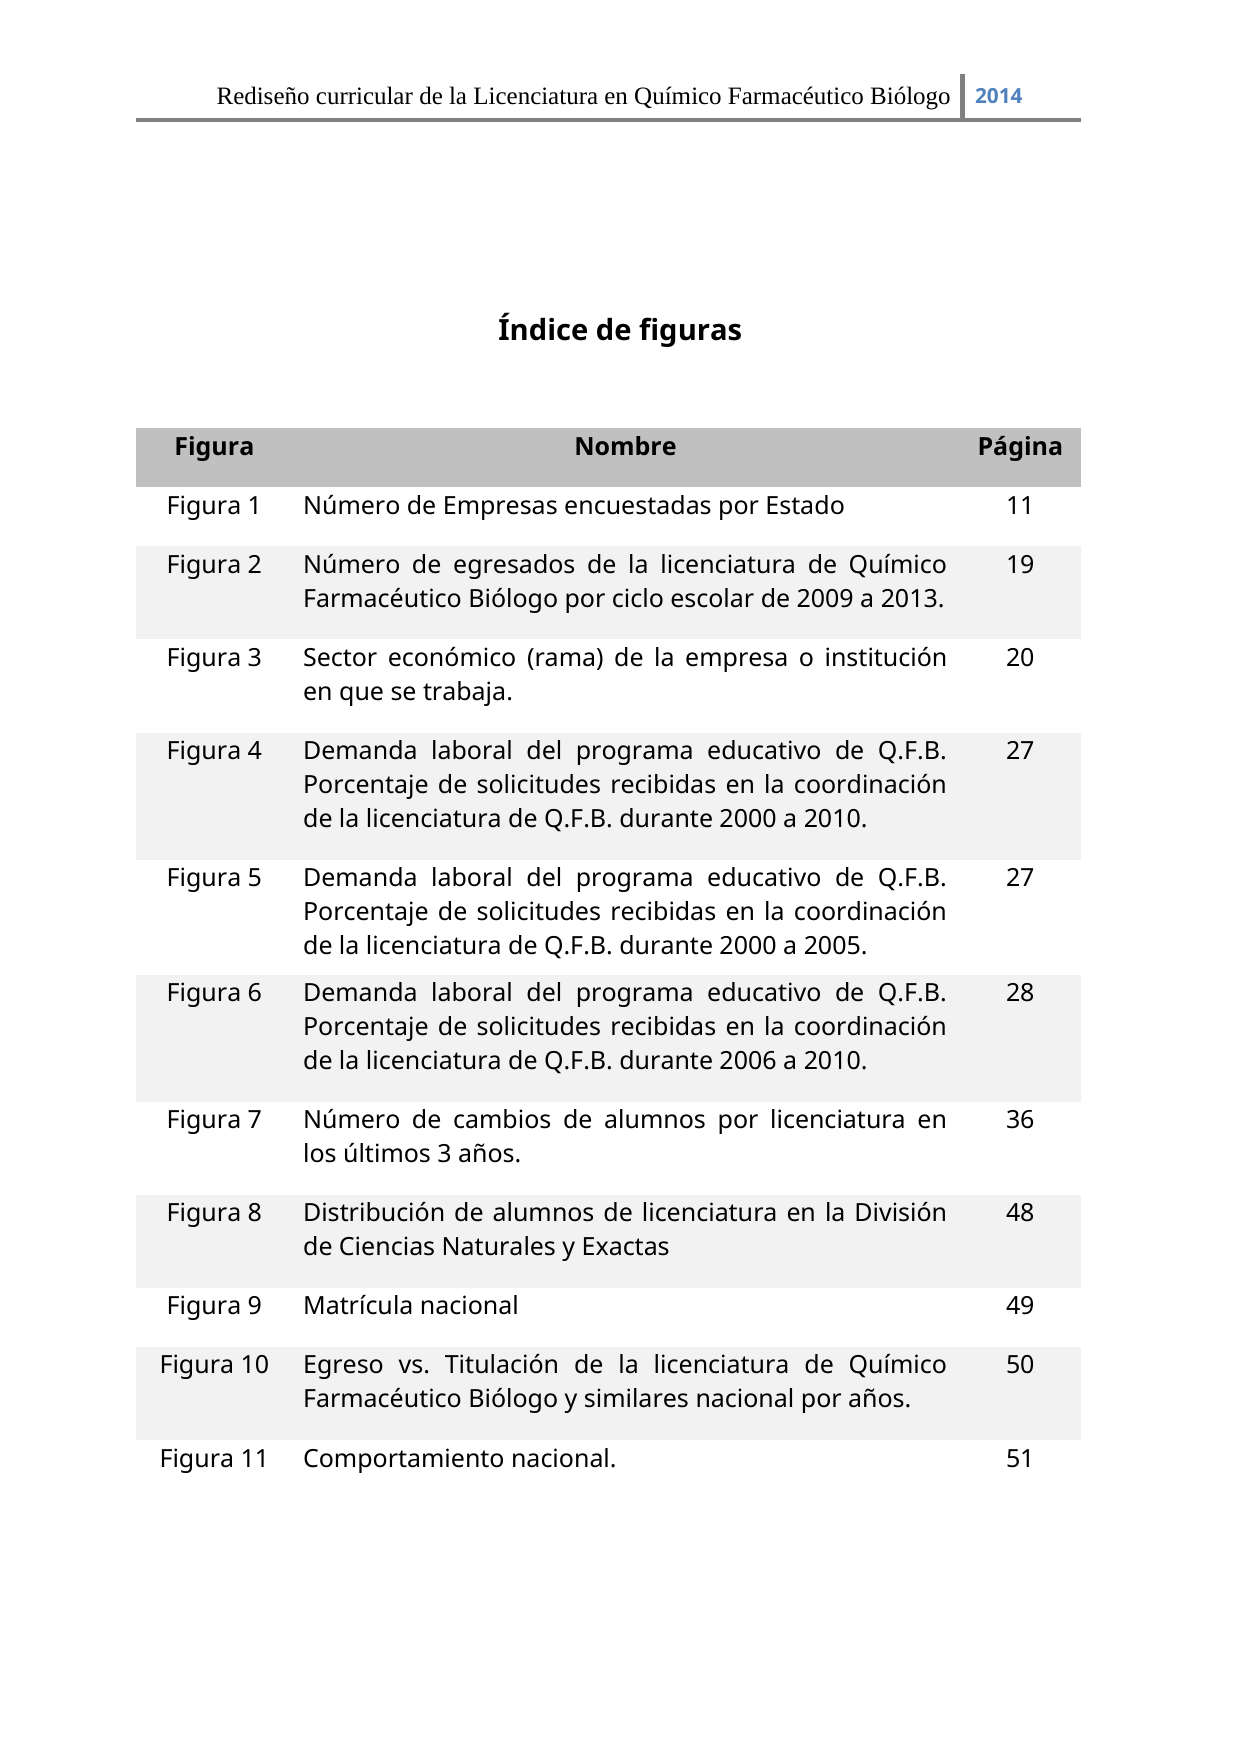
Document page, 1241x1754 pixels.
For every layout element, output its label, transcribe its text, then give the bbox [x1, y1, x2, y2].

table_cell Figura 8 [136, 1195, 292, 1288]
table_cell 49 [959, 1288, 1081, 1347]
table_cell Distribución de alumnos de licenciatura en la División de Ciencias Naturales y Exactas [292, 1195, 959, 1288]
table_header Figura [136, 428, 292, 487]
table_cell Matrícula nacional [292, 1288, 959, 1347]
table_cell Egreso vs. Titulación de la licenciatura de Químico Farmacéutico Biólogo y similares nacional por años. [292, 1347, 959, 1440]
table_cell Número de egresados de la licenciatura de Químico Farmacéutico Biólogo por ciclo escolar de 2009 a 2013. [292, 546, 959, 639]
table_cell 11 [959, 488, 1081, 546]
table_cell 51 [959, 1440, 1081, 1499]
table_header Nombre [292, 428, 959, 487]
table_cell Figura 4 [136, 733, 292, 860]
table_cell 27 [959, 733, 1081, 860]
table_cell 19 [959, 546, 1081, 639]
table_cell Demanda laboral del programa educativo de Q.F.B. Porcentaje de solicitudes recibidas en la coordinación de la licenciatura de Q.F.B. durante 2006 a 2010. [292, 975, 959, 1102]
table_cell Sector económico (rama) de la empresa o institución en que se trabaja. [292, 640, 959, 733]
table_cell Figura 3 [136, 640, 292, 733]
table_cell 50 [959, 1347, 1081, 1440]
table_header Página [959, 428, 1081, 487]
table_cell Figura 9 [136, 1288, 292, 1347]
table_cell Figura 7 [136, 1102, 292, 1195]
table_cell Figura 2 [136, 546, 292, 639]
table_cell Figura 5 [136, 860, 292, 974]
table_cell Demanda laboral del programa educativo de Q.F.B. Porcentaje de solicitudes recibidas en la coordinación de la licenciatura de Q.F.B. durante 2000 a 2005. [292, 860, 959, 974]
table_cell Demanda laboral del programa educativo de Q.F.B. Porcentaje de solicitudes recibidas en la coordinación de la licenciatura de Q.F.B. durante 2000 a 2010. [292, 733, 959, 860]
table_cell 27 [959, 860, 1081, 974]
table_cell Número de cambios de alumnos por licenciatura en los últimos 3 años. [292, 1102, 959, 1195]
table_cell Comportamiento nacional. [292, 1440, 959, 1499]
text Índice de figuras [148, 309, 1092, 349]
table_cell Número de Empresas encuestadas por Estado [292, 488, 959, 546]
table_cell Figura 11 [136, 1440, 292, 1499]
table_cell 28 [959, 975, 1081, 1102]
table_cell Figura 1 [136, 488, 292, 546]
table_cell 20 [959, 640, 1081, 733]
table_cell Figura 10 [136, 1347, 292, 1440]
table_cell 48 [959, 1195, 1081, 1288]
table_cell Figura 6 [136, 975, 292, 1102]
table_cell 36 [959, 1102, 1081, 1195]
